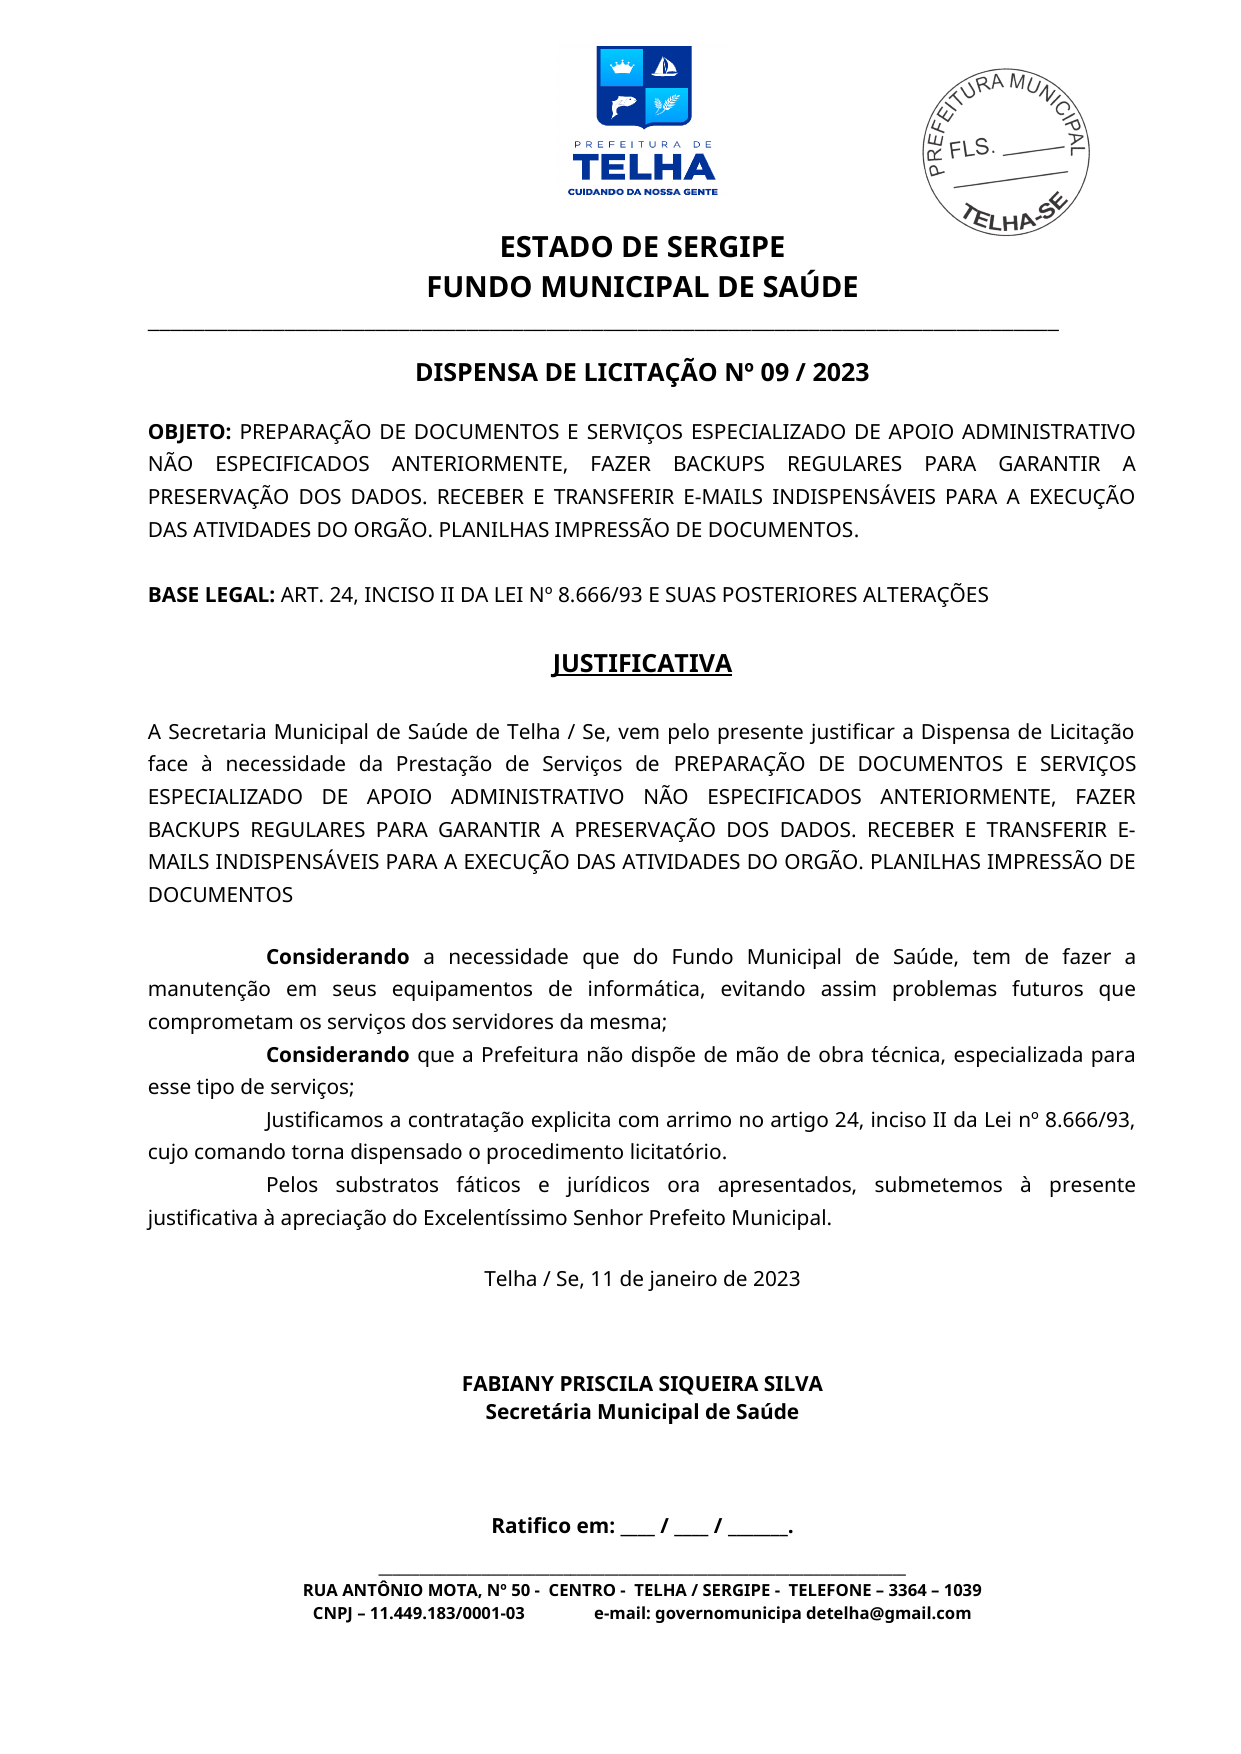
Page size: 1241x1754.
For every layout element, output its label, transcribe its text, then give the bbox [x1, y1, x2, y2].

text JUSTIFICATIVA [148, 645, 1137, 679]
text A Secretaria Municipal de Saúde de Telha / Se, vem pelo presente justificar a Dispensa de Licitação face à necessidade da Prestação de Serviços de PREPARAÇÃO DE DOCUMENTOS E SERVIÇOS ESPECIALIZADO DE APOIO ADMINISTRATIVO NÃO ESPECIFICADOS ANTERIORMENTE, FAZER BACKUPS REGULARES PARA GARANTIR A PRESERVAÇÃO DOS DADOS. RECEBER E TRANSFERIR E-MAILS INDISPENSÁVEIS PARA A EXECUÇÃO DAS ATIVIDADES DO ORGÃO. PLANILHAS IMPRESSÃO DE DOCUMENTOS [148, 717, 1137, 908]
text DISPENSA DE LICITAÇÃO Nº 09 / 2023 [148, 354, 1137, 388]
text BASE LEGAL: ART. 24, INCISO II DA LEI Nº 8.666/93 E SUAS POSTERIORES ALTERAÇÕES [148, 580, 1137, 608]
text Considerando a necessidade que do Fundo Municipal de Saúde, tem de fazer a manutenção em seus equipamentos de informática, evitando assim problemas futuros que comprometam os serviços dos servidores da mesma; [148, 942, 1137, 1036]
text Telha / Se, 11 de janeiro de 2023 [148, 1264, 1137, 1292]
text Pelos substratos fáticos e jurídicos ora apresentados, submetemos à presente justificativa à apreciação do Excelentíssimo Senhor Prefeito Municipal. [148, 1170, 1137, 1231]
picture [912, 58, 1100, 247]
text Justificamos a contratação explicita com arrimo no artigo 24, inciso II da Lei nº 8.666/93, cujo comando torna dispensado o procedimento licitatório. [148, 1105, 1137, 1166]
text FABIANY PRISCILA SIQUEIRA SILVA [148, 1369, 1137, 1397]
text OBJETO: PREPARAÇÃO DE DOCUMENTOS E SERVIÇOS ESPECIALIZADO DE APOIO ADMINISTRATIVO NÃO ESPECIFICADOS ANTERIORMENTE, FAZER BACKUPS REGULARES PARA GARANTIR A PRESERVAÇÃO DOS DADOS. RECEBER E TRANSFERIR E-MAILS INDISPENSÁVEIS PARA A EXECUÇÃO DAS ATIVIDADES DO ORGÃO. PLANILHAS IMPRESSÃO DE DOCUMENTOS. [148, 417, 1137, 543]
text Secretária Municipal de Saúde [148, 1397, 1137, 1426]
text Considerando que a Prefeitura não dispõe de mão de obra técnica, especializada para esse tipo de serviços; [148, 1040, 1137, 1101]
text Ratifico em: ____ / ____ / _______. [148, 1511, 1137, 1539]
picture [555, 42, 728, 196]
